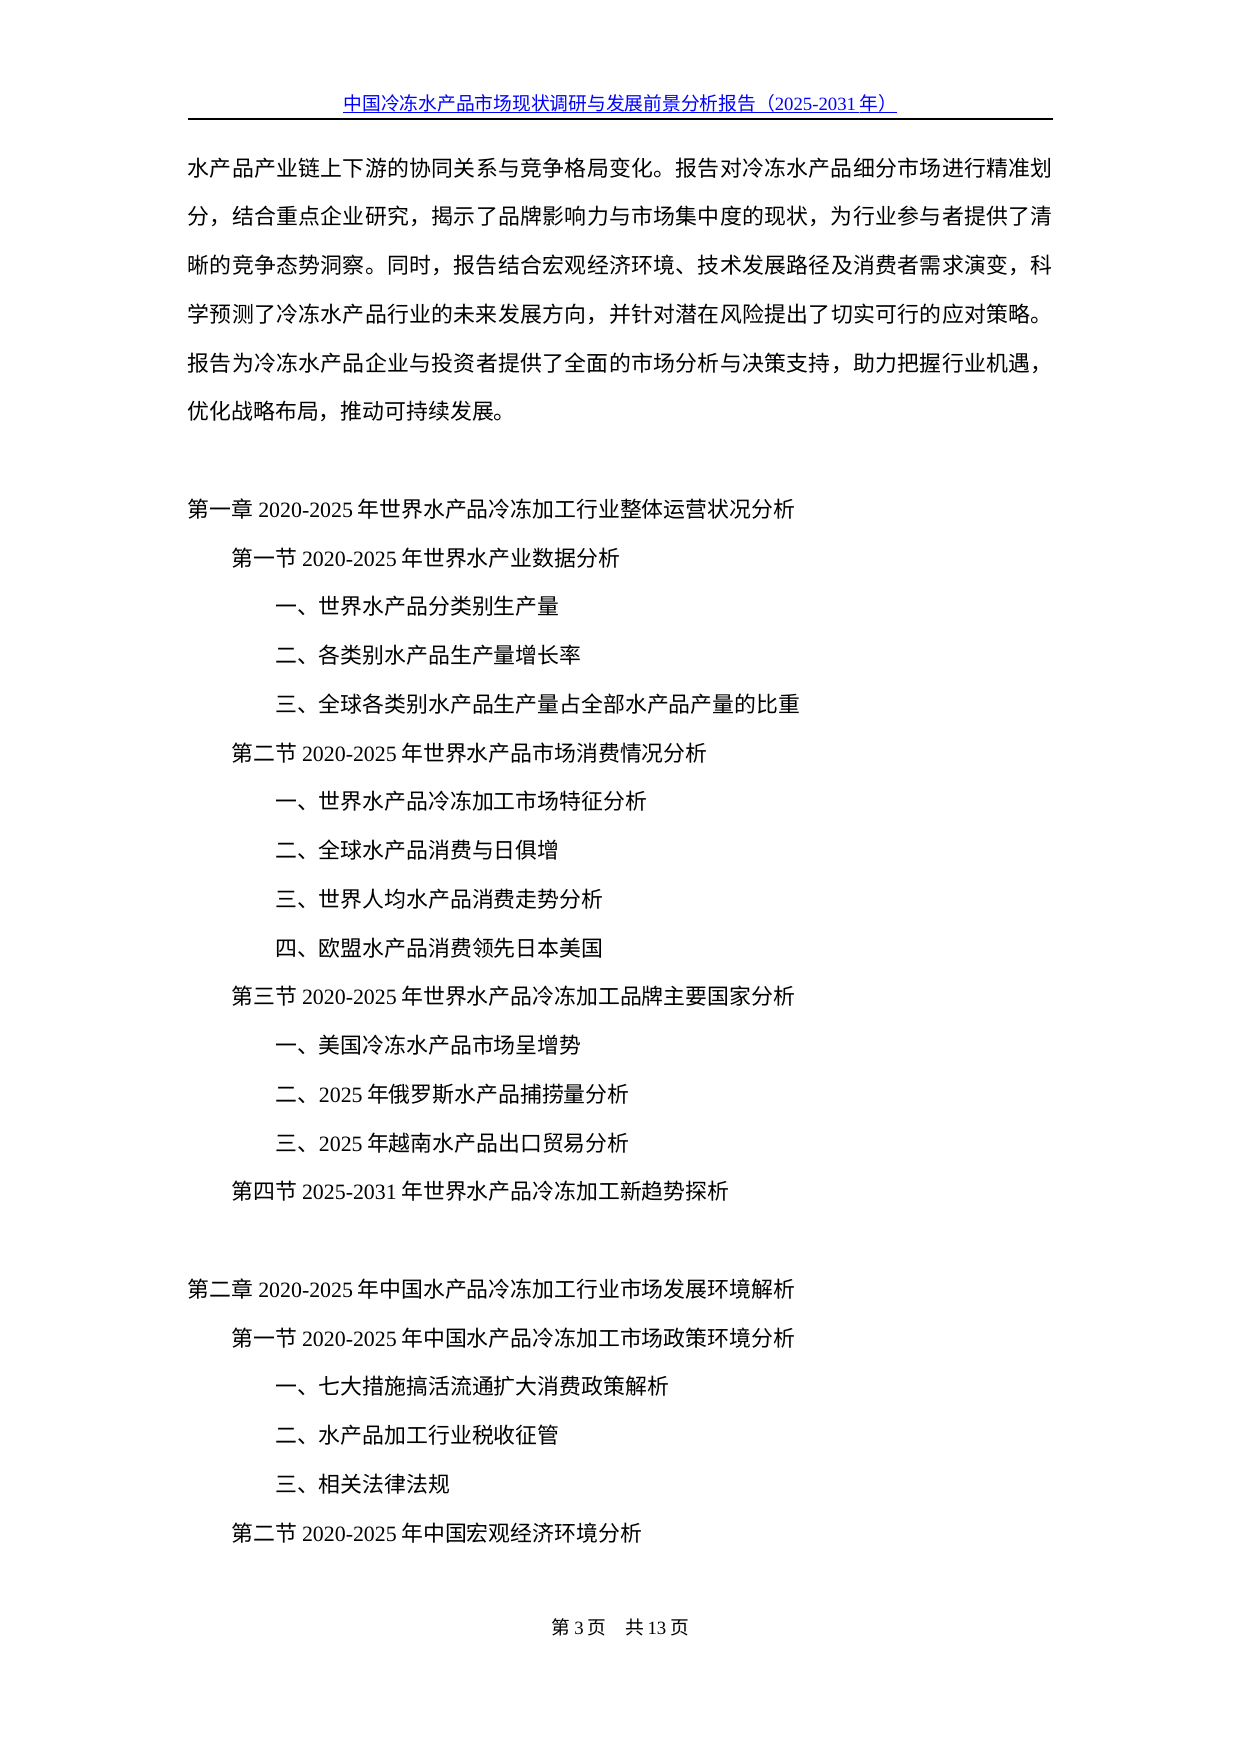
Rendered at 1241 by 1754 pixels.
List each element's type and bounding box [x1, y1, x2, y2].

text [187, 150, 1053, 1548]
